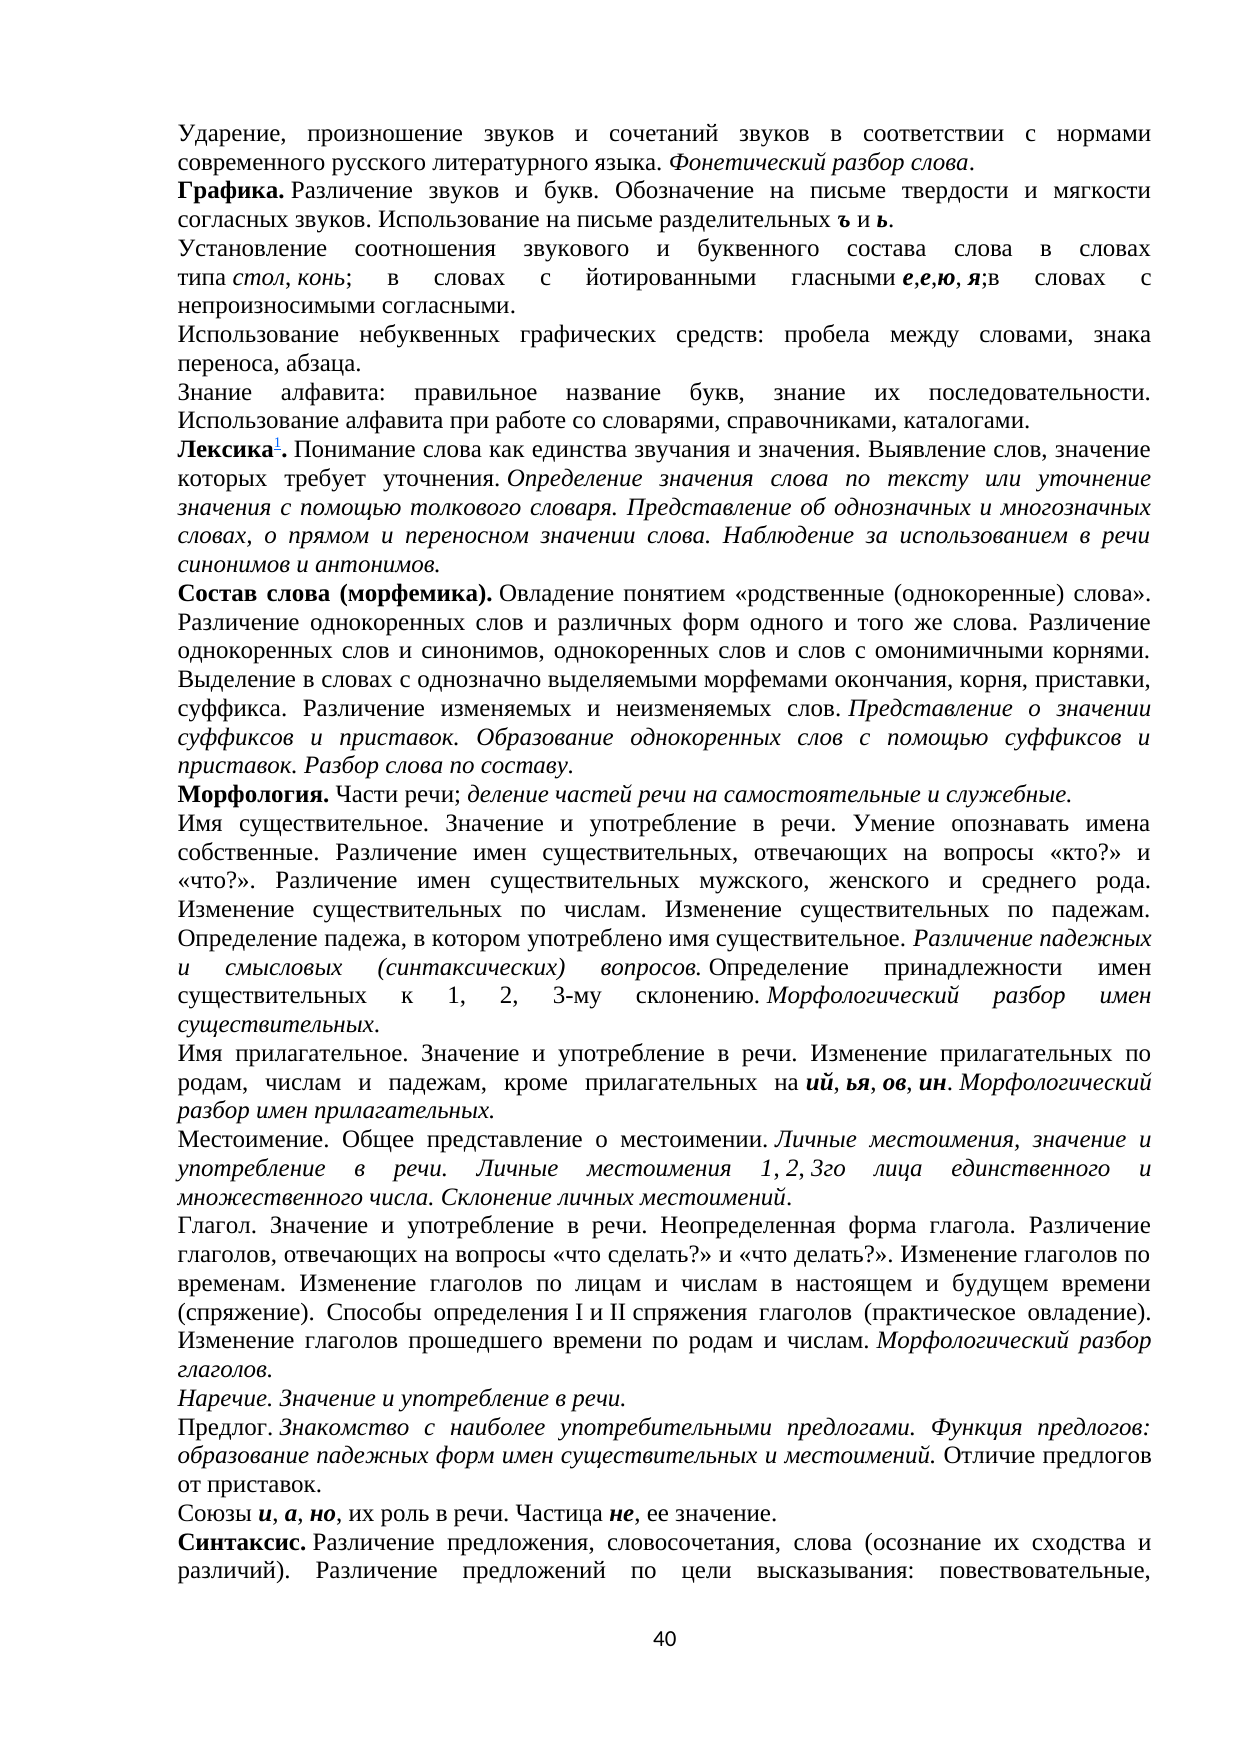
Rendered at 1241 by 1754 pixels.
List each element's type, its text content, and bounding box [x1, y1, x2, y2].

text Имя прилагательное. Значение и употребление в речи. Изменение прилагательных по родам, числам и падежам, кроме прилагательных на ий, ья, ов, ин. Морфологический разбор имен прилагательных. [177, 1038, 1152, 1124]
text Имя существительное. Значение и употребление в речи. Умение опознавать имена собственные. Различение имен существительных, отвечающих на вопросы «кто?» и «что?». Различение имен существительных мужского, женского и среднего рода. Изменение существительных по числам. Изменение существительных по падежам. Определение падежа, в котором употреблено имя существительное. Различение падежных и смысловых (синтаксических) вопросов. Определение принадлежности имен существительных к 1, 2, 3-му склонению. Морфологический разбор имен существительных. [177, 808, 1152, 1038]
text Наречие. Значение и употребление в речи. [177, 1383, 1152, 1412]
text Глагол. Значение и употребление в речи. Неопределенная форма глагола. Различение глаголов, отвечающих на вопросы «что сделать?» и «что делать?». Изменение глаголов по временам. Изменение глаголов по лицам и числам в настоящем и будущем времени (спряжение). Способы определения I и II спряжения глаголов (практическое овладение). Изменение глаголов прошедшего времени по родам и числам. Морфологический разбор глаголов. [177, 1211, 1152, 1383]
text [177, 118, 1152, 176]
text Предлог. Знакомство с наиболее употребительными предлогами. Функция предлогов: образование падежных форм имен существительных и местоимений. Отличие предлогов от приставок. [177, 1412, 1152, 1498]
text Графика. Различение звуков и букв. Обозначение на письме твердости и мягкости согласных звуков. Использование на письме разделительных ъ и ь. [177, 176, 1152, 233]
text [177, 1527, 1152, 1584]
text Знание алфавита: правильное название букв, знание их последовательности. Использование алфавита при работе со словарями, справочниками, каталогами. [177, 377, 1152, 434]
text Морфология. Части речи; деление частей речи на самостоятельные и служебные. [177, 779, 1152, 808]
text Лексика1. Понимание слова как единства звучания и значения. Выявление слов, значение которых требует уточнения. Определение значения слова по тексту или уточнение значения с помощью толкового словаря. Представление об однозначных и многозначных словах, о прямом и переносном значении слова. Наблюдение за использованием в речи синонимов и антонимов. [177, 434, 1152, 578]
text Местоимение. Общее представление о местоимении. Личные местоимения, значение и употребление в речи. Личные местоимения 1, 2, 3го лица единственного и множественного числа. Склонение личных местоимений. [177, 1124, 1152, 1211]
text Союзы и, а, но, их роль в речи. Частица не, ее значение. [177, 1498, 1152, 1527]
text Установление соотношения звукового и буквенного состава слова в словах типа стол, конь; в словах с йотированными гласными е,е,ю, я;в словах с непроизносимыми согласными. [177, 233, 1152, 319]
text Использование небуквенных графических средств: пробела между словами, знака переноса, абзаца. [177, 319, 1152, 377]
text Состав слова (морфемика). Овладение понятием «родственные (однокоренные) слова». Различение однокоренных слов и различных форм одного и того же слова. Различение однокоренных слов и синонимов, однокоренных слов и слов с омонимичными корнями. Выделение в словах с однозначно выделяемыми морфемами окончания, корня, приставки, суффикса. Различение изменяемых и неизменяемых слов. Представление о значении суффиксов и приставок. Образование однокоренных слов с помощью суффиксов и приставок. Разбор слова по составу. [177, 578, 1152, 779]
